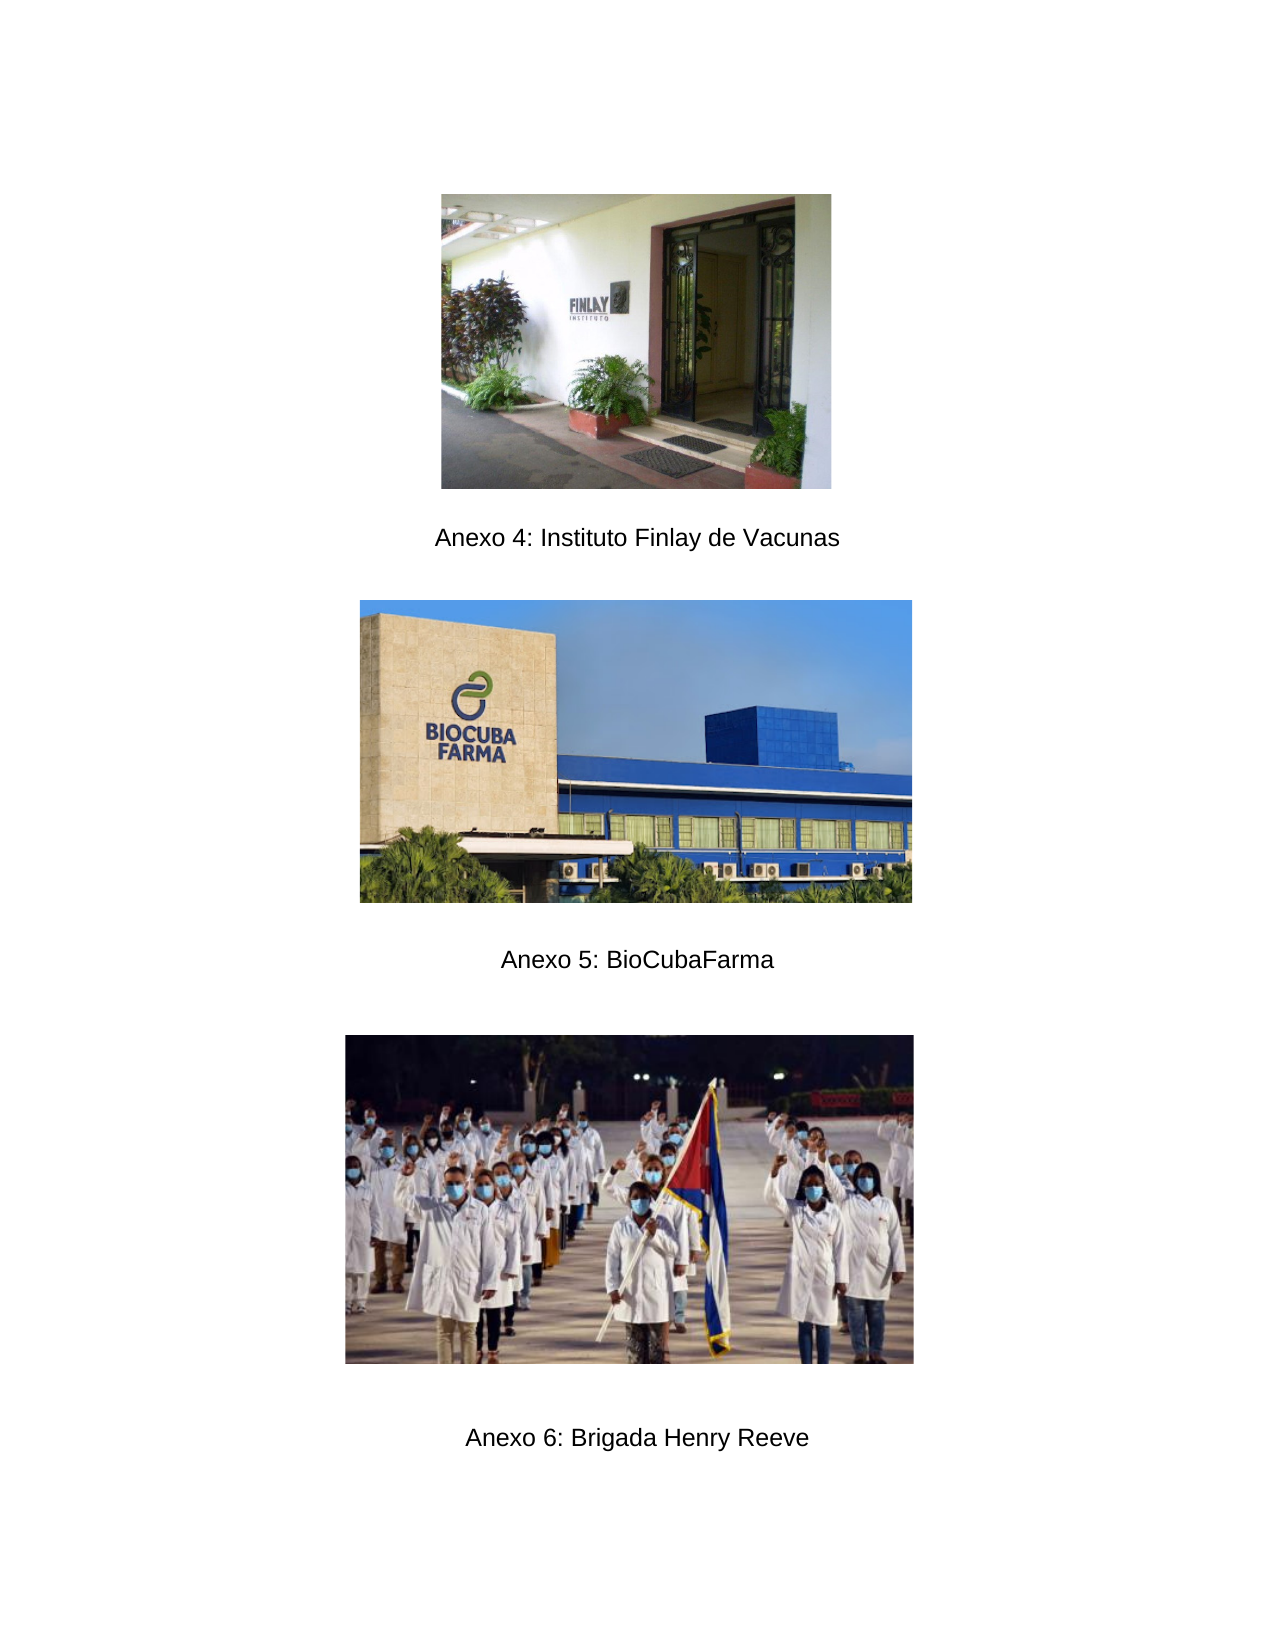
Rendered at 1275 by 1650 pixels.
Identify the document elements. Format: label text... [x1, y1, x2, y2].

picture [345, 1035, 914, 1364]
picture [440, 194, 831, 488]
picture [359, 600, 913, 903]
text Anexo 4: Instituto Finlay de Vacunas [148, 523, 1127, 551]
text Anexo 5: BioCubaFarma [148, 945, 1127, 974]
text Anexo 6: Brigada Henry Reeve [148, 1422, 1127, 1451]
